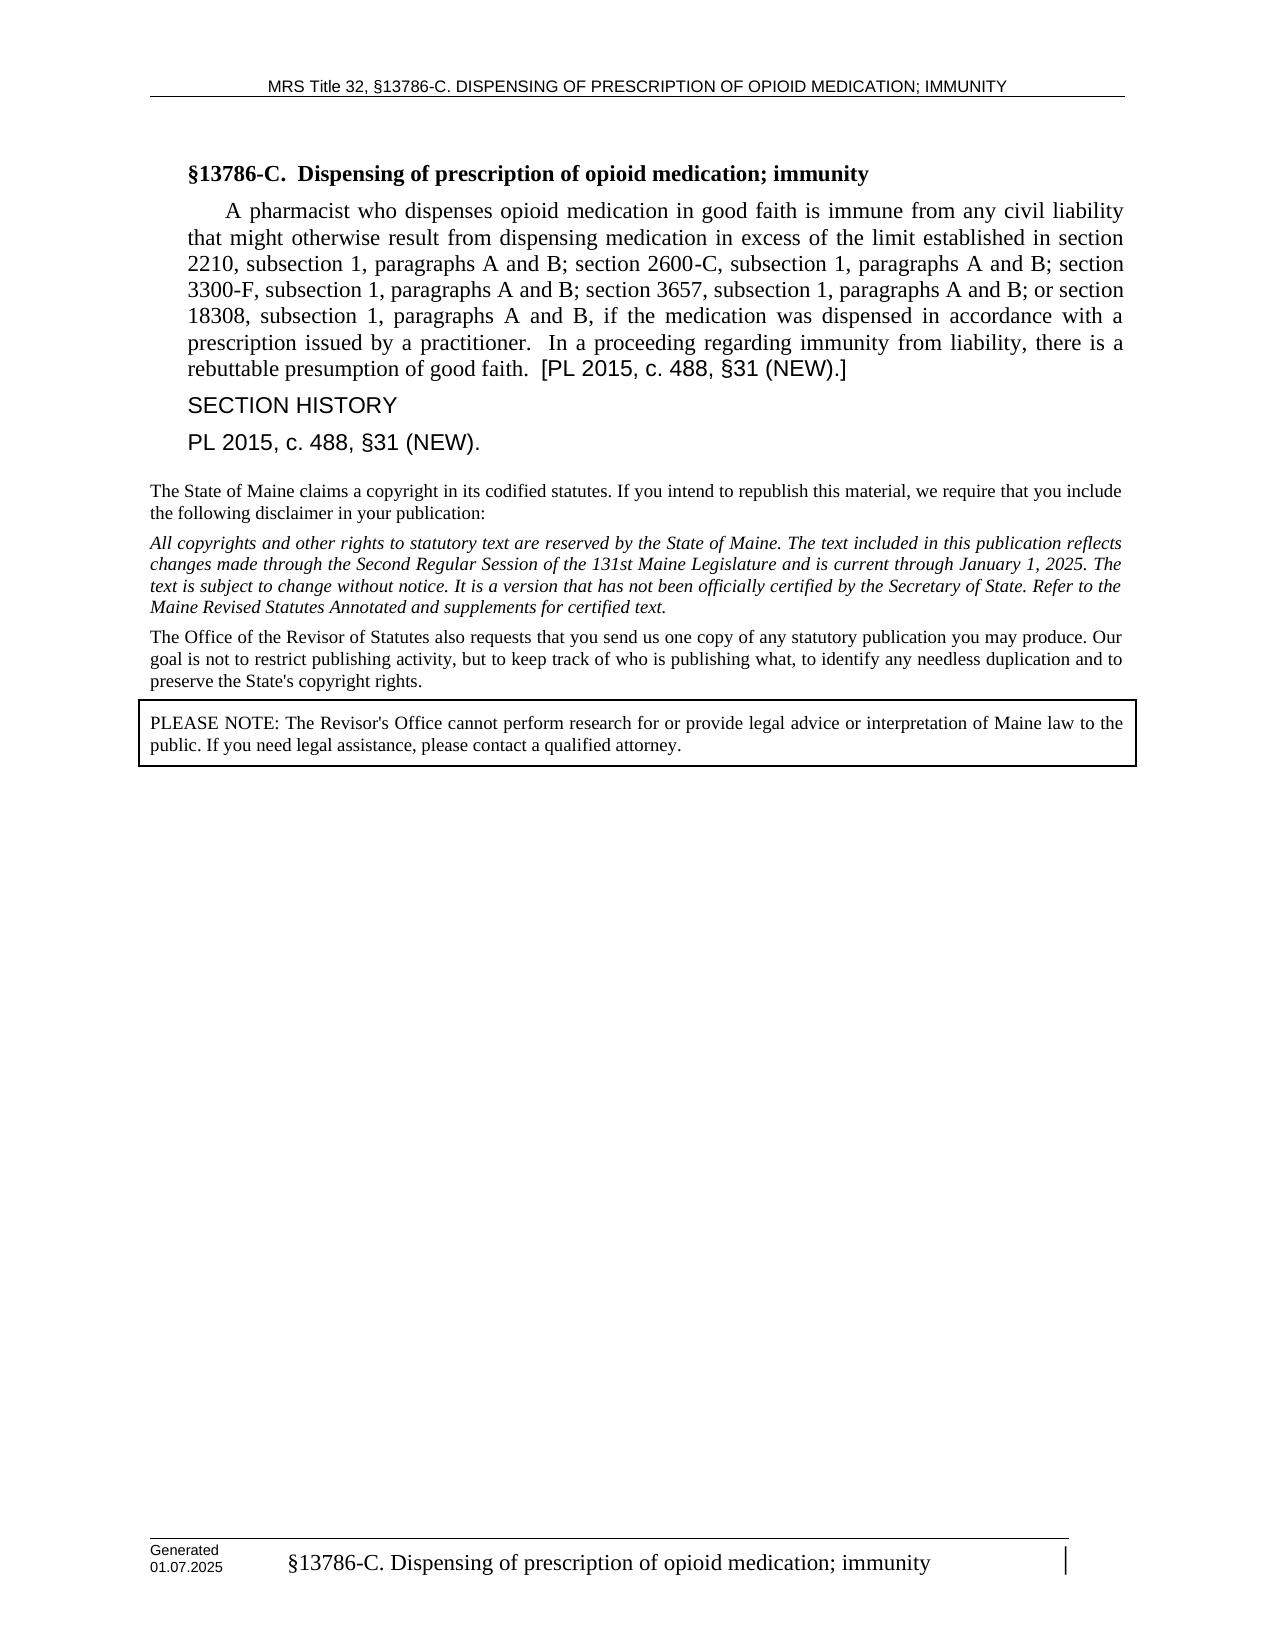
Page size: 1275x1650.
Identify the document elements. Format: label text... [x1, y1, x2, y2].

text The Office of the Revisor of Statutes also requests that you send us one copy of any statutory publication you may produce. Our goal is not to restrict publishing activity, but to keep track of who is publishing what, to identify any needless duplication and to preserve the State's copyright rights. [150, 626, 1125, 691]
text PLEASE NOTE: The Revisor's Office cannot perform research for or provide legal advice or interpretation of Maine law to the public. If you need legal assistance, please contact a qualified attorney. [140, 701, 1135, 765]
text SECTION HISTORY [187, 392, 1125, 418]
text PL 2015, c. 488, §31 (NEW). [187, 429, 1125, 455]
text §13786-C. Dispensing of prescription of opioid medication; immunity [187, 160, 1125, 187]
text A pharmacist who dispenses opioid medication in good faith is immune from any civil liability that might otherwise result from dispensing medication in excess of the limit established in section 2210, subsection 1, paragraphs A and B; section 2600‑C, subsection 1, paragraphs A and B; section 3300‑F, subsection 1, paragraphs A and B; section 3657, subsection 1, paragraphs A and B; or section 18308, subsection 1, paragraphs A and B, if the medication was dispensed in accordance with a prescription issued by a practitioner. In a proceeding regarding immunity from liability, there is a rebuttable presumption of good faith. [PL 2015, c. 488, §31 (NEW).] [187, 197, 1125, 382]
text The State of Maine claims a copyright in its codified statutes. If you intend to republish this material, we require that you include the following disclaimer in your publication: [150, 480, 1125, 523]
text All copyrights and other rights to statutory text are reserved by the State of Maine. The text included in this publication reflects changes made through the Second Regular Session of the 131st Maine Legislature and is current through January 1, 2025 . The text is subject to change without notice. It is a version that has not been officially certified by the Secretary of State. Refer to the Maine Revised Statutes Annotated and supplements for certified text. [150, 532, 1125, 618]
